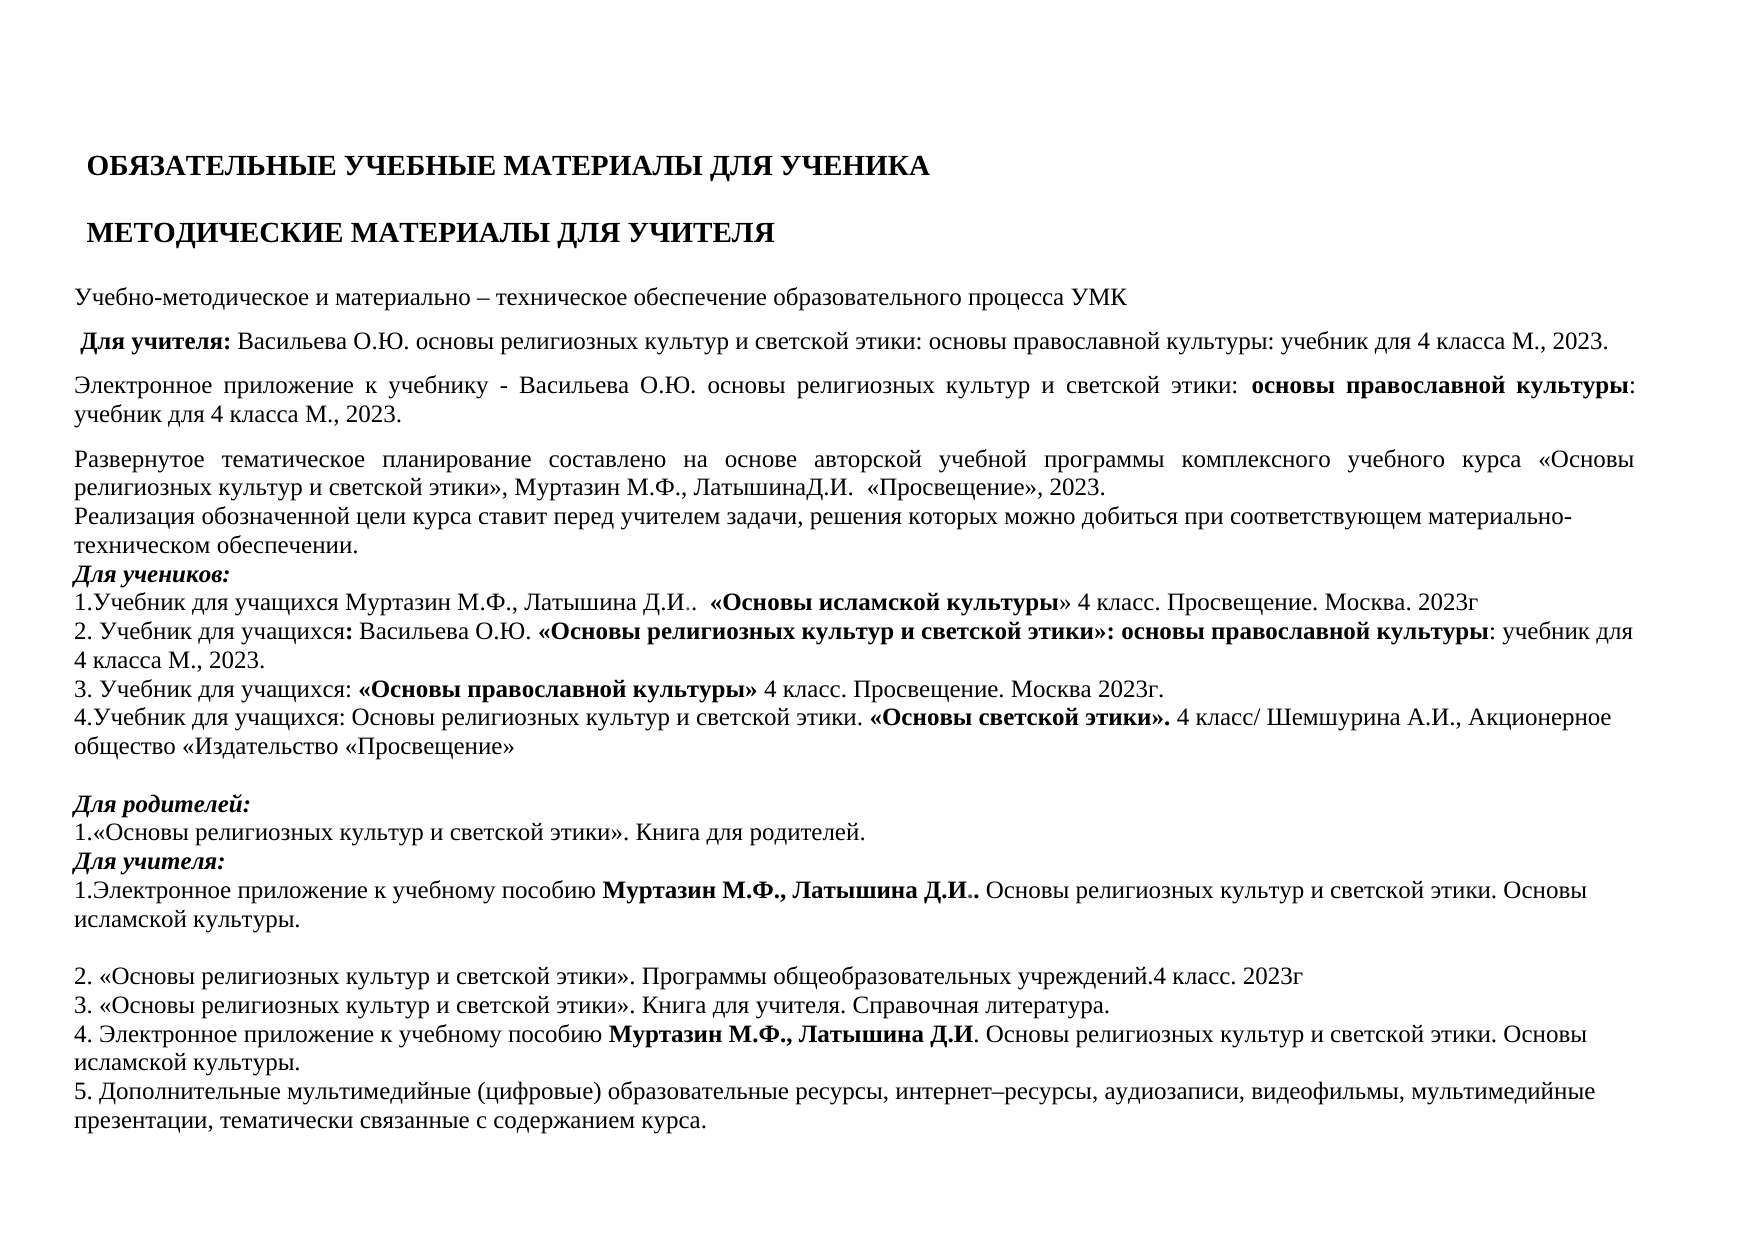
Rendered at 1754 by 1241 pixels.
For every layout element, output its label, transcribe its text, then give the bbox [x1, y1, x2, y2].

text 1.«Основы религиозных культур и светской этики». Книга для родителей. [74, 817, 1636, 846]
text МЕТОДИЧЕСКИЕ МАТЕРИАЛЫ ДЛЯ УЧИТЕЛЯ [86, 215, 1636, 248]
text Учебно-методическое и материально – техническое обеспечение образовательного процесса УМК [74, 282, 1636, 311]
text 5. Дополнительные мультимедийные (цифровые) образовательные ресурсы, интернет–ресурсы, аудиозаписи, видеофильмы, мультимедийные презентации, тематически связанные с содержанием курса. [74, 1076, 1636, 1134]
text 4. Электронное приложение к учебному пособию Муртазин М.Ф., Латышина Д.И. Основы религиозных культур и светской этики. Основы исламской культуры. [74, 1019, 1636, 1076]
text 1.Учебник для учащихся Муртазин М.Ф., Латышина Д.И.. «Основы исламской культуры» 4 класс. Просвещение. Москва. 2023г [74, 587, 1636, 616]
text Для учителя: [74, 846, 1636, 875]
text Развернутое тематическое планирование составлено на основе авторской учебной программы комплексного учебного курса «Основы религиозных культур и светской этики», Муртазин М.Ф., ЛатышинаД.И. «Просвещение», 2023. [74, 444, 1636, 501]
text 4.Учебник для учащихся: Основы религиозных культур и светской этики. «Основы светской этики». 4 класс/ Шемшурина А.И., Акционерное общество «Издательство «Просвещение» [74, 702, 1636, 760]
text 3. «Основы религиозных культур и светской этики». Книга для учителя. Справочная литература. [74, 990, 1636, 1019]
text Реализация обозначенной цели курса ставит перед учителем задачи, решения которых можно добиться при соответствующем материально-техническом обеспечении. [74, 501, 1636, 559]
text 2. Учебник для учащихся: Васильева О.Ю. «Основы религиозных культур и светской этики»: основы православной культуры: учебник для 4 класса М., 2023. [74, 616, 1636, 674]
text Для родителей: [74, 789, 1636, 817]
text 1.Электронное приложение к учебному пособию Муртазин М.Ф., Латышина Д.И.. Основы религиозных культур и светской этики. Основы исламской культуры. [74, 875, 1636, 932]
text Для учеников: [74, 559, 1636, 587]
text ОБЯЗАТЕЛЬНЫЕ УЧЕБНЫЕ МАТЕРИАЛЫ ДЛЯ УЧЕНИКА [86, 148, 1636, 181]
text Электронное приложение к учебнику - Васильева О.Ю. основы религиозных культур и светской этики: основы православной культуры: учебник для 4 класса М., 2023. [74, 371, 1636, 428]
text 2. «Основы религиозных культур и светской этики». Программы общеобразовательных учреждений.4 класс. 2023г [74, 961, 1636, 990]
text Для учителя: Васильева О.Ю. основы религиозных культур и светской этики: основы православной культуры: учебник для 4 класса М., 2023. [74, 326, 1636, 355]
text 3. Учебник для учащихся: «Основы православной культуры» 4 класс. Просвещение. Москва 2023г. [74, 674, 1636, 702]
